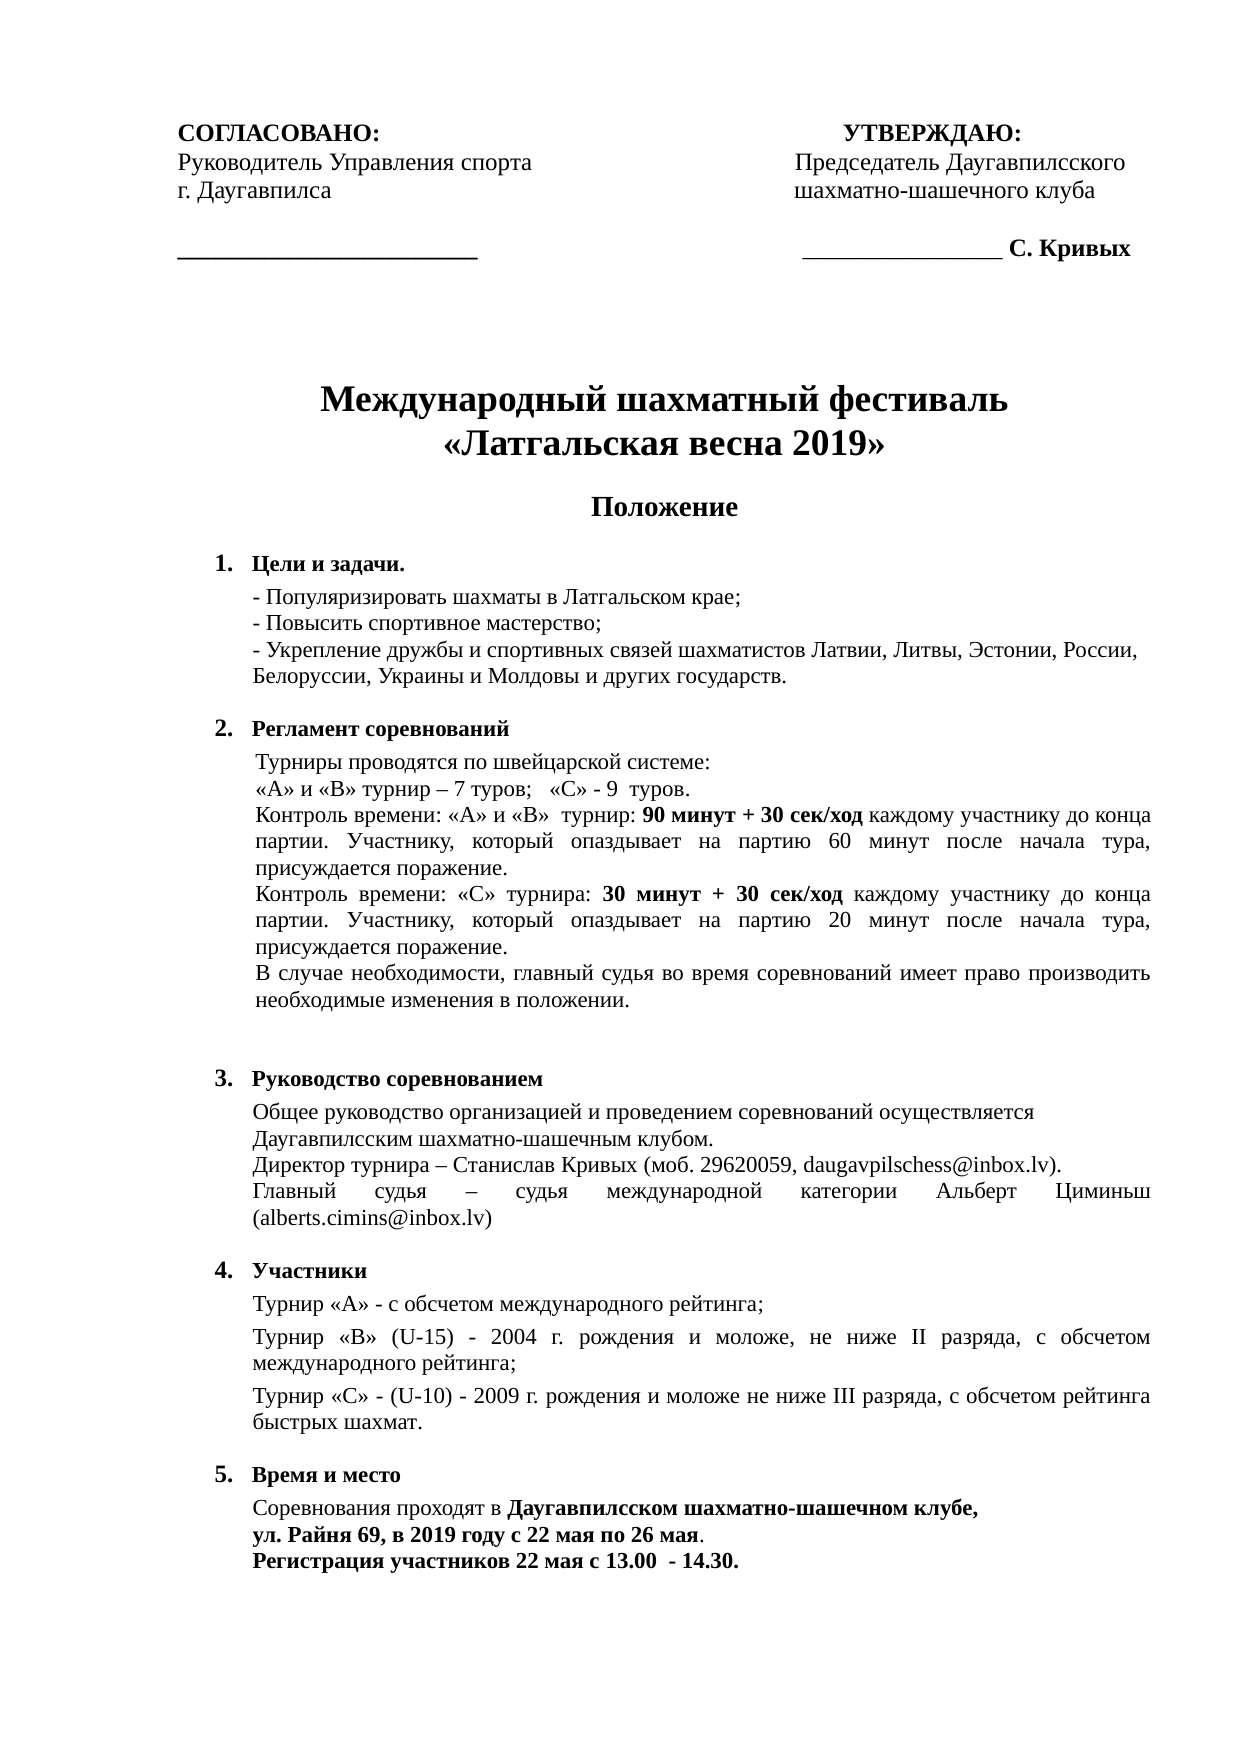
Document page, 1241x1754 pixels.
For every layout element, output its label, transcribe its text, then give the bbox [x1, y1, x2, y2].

text - Популяризировать шахматы в Латгальском крае; [252, 583, 1152, 609]
text Главный судья – судья международной категории Альберт Циминьш (alberts.cimins@inbox.lv) [252, 1177, 1152, 1230]
text В случае необходимости, главный судья во время соревнований имеет право производить необходимые изменения в положении. [255, 959, 1152, 1012]
text Положение [177, 489, 1152, 523]
text СОГЛАСОВАНО: УТВЕРЖДАЮ: [177, 118, 1152, 147]
text Турниры проводятся по швейцарской системе: [255, 748, 1152, 775]
text - Повысить спортивное мастерство; [252, 609, 1152, 636]
text Контроль времени: «С» турнира: 30 минут + 30 сек/ход каждому участнику до конца партии. Участнику, который опаздывает на партию 20 минут после начала тура, присуждается поражение. [255, 880, 1152, 959]
list Руководство соревнованием [214, 1063, 1152, 1092]
list Участники [214, 1255, 1152, 1284]
title «Латгальская весна 2019» [177, 420, 1152, 463]
text Турнир «В» (U-15) - 2004 г. рождения и моложе, не ниже II разряда, с обсчетом международного рейтинга; [252, 1323, 1152, 1375]
text Контроль времени: «А» и «В» турнир: 90 минут + 30 сек/ход каждому участнику до конца партии. Участнику, который опаздывает на партию 60 минут после начала тура, присуждается поражение. [255, 801, 1152, 880]
text Руководитель Управления спорта Председатель Даугавпилсского [177, 147, 1152, 176]
text ________________________ ________________ С. Кривых [177, 233, 1152, 262]
text Турнир «С» - (U-10) - 2009 г. рождения и моложе не ниже III разряда, с обсчетом рейтинга быстрых шахмат. [252, 1382, 1152, 1434]
text Турнир «А» - с обсчетом международного рейтинга; [252, 1290, 1152, 1316]
list Соревнования проходят в Даугавпилсском шахматно-шашечном клубе, [252, 1494, 1152, 1521]
text «А» и «В» турнир – 7 туров; «С» - 9 туров. [255, 775, 1152, 801]
title Международный шахматный фестиваль [177, 377, 1152, 420]
text г. Даугавпилса шахматно-шашечного клуба [177, 176, 1152, 204]
list Регламент соревнований [214, 713, 1152, 742]
list Цели и задачи. [214, 548, 1152, 577]
list Время и место [214, 1459, 1152, 1488]
text Директор турнира – Станислав Кривых (моб. 29620059, daugavpilschess@inbox.lv). [252, 1151, 1152, 1177]
list Общее руководство организацией и проведением соревнований осуществляется Даугавпилсским шахматно-шашечным клубом. [252, 1098, 1152, 1151]
text - Укрепление дружбы и спортивных связей шахматистов Латвии, Литвы, Эстонии, России, Белоруссии, Украины и Молдовы и других государств. [252, 636, 1152, 688]
list ул. Райня 69, в 2019 году с 22 мая по 26 мая. [252, 1521, 1152, 1547]
list Регистрация участников 22 мая с 13.00 - 14.30. [252, 1547, 1152, 1573]
